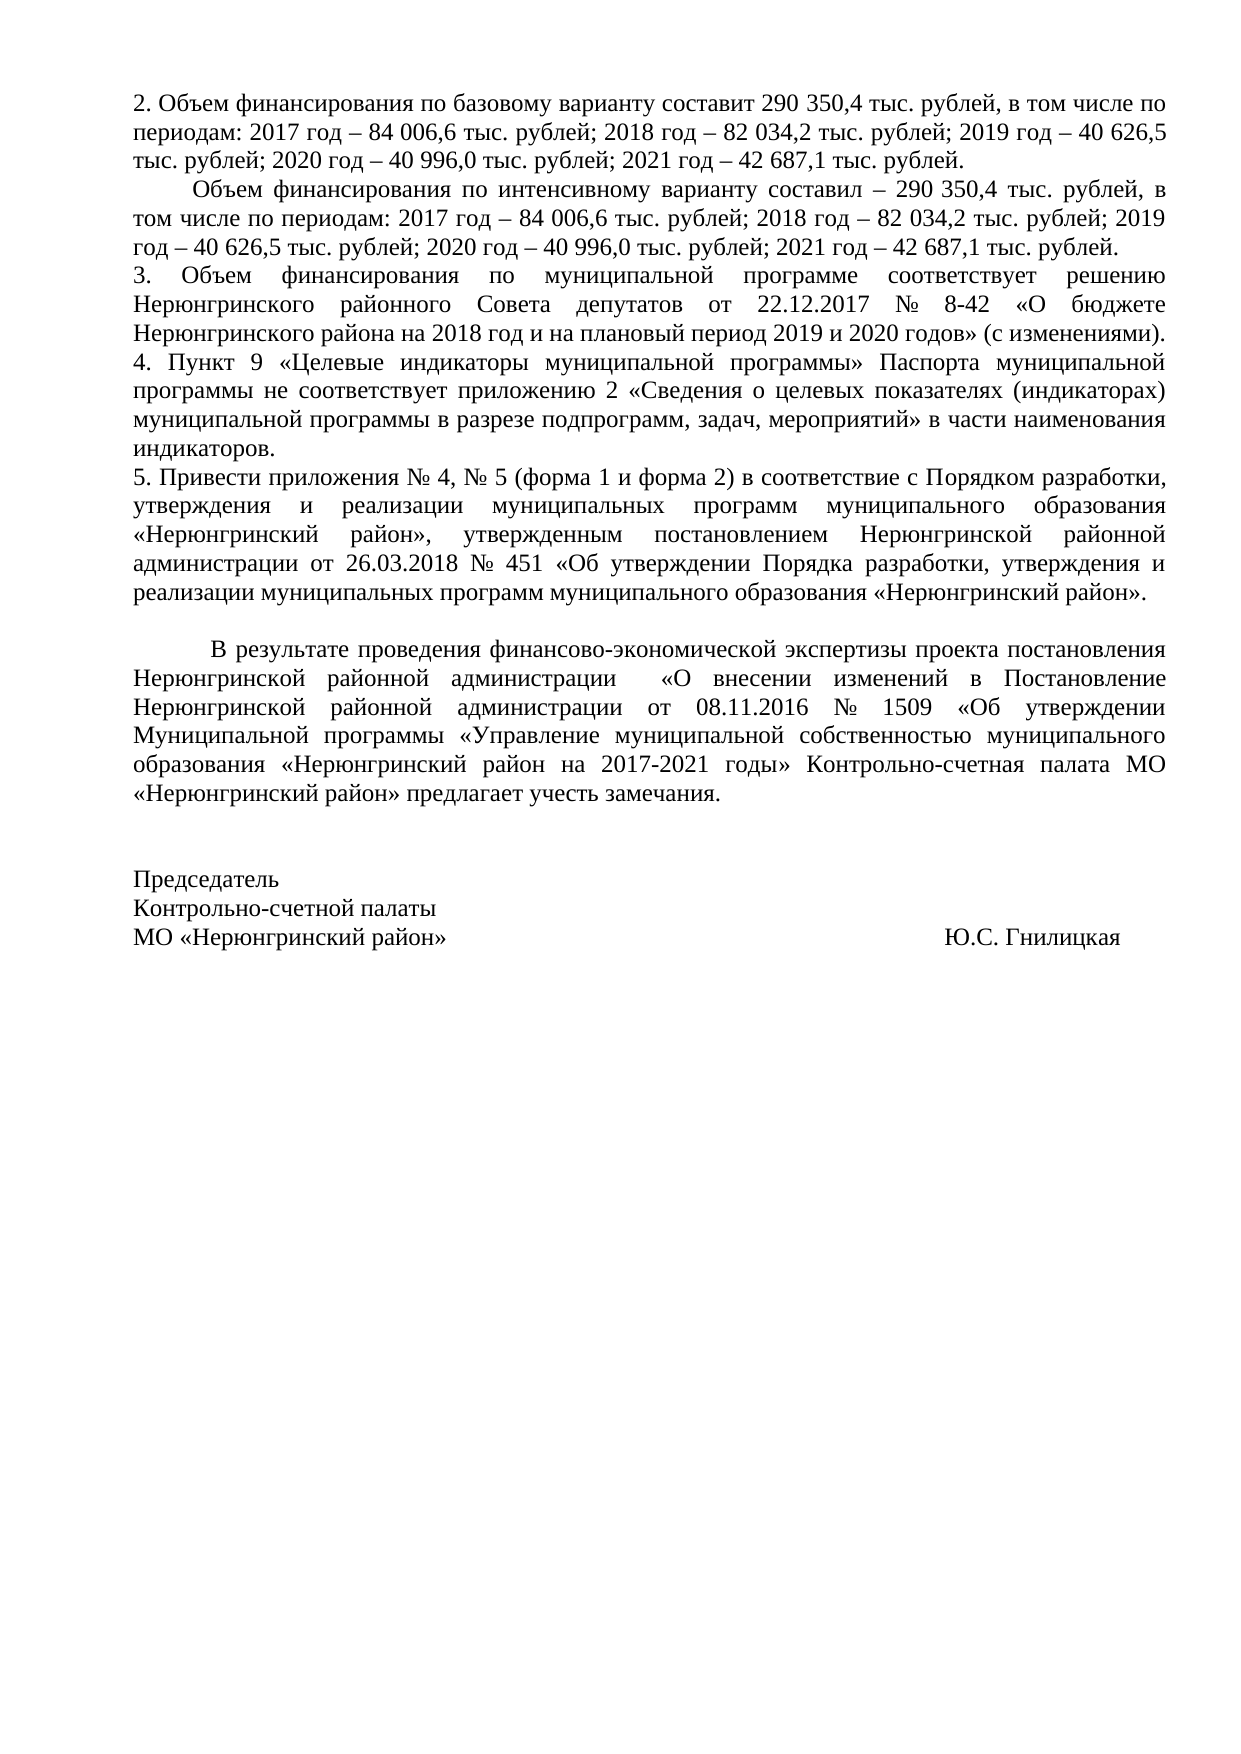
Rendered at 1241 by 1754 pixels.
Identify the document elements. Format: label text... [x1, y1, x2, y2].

text МО «Нерюнгринский район» Ю.С. Гнилицкая [133, 922, 1167, 950]
text Контрольно-счетной палаты [133, 893, 1167, 922]
list 3. Объем финансирования по муниципальной программе соответствует решению Нерюнгринского районного Совета депутатов от 22.12.2017 № 8-42 «О бюджете Нерюнгринского района на 2018 год и на плановый период 2019 и 2020 годов» (с изменениями). [133, 260, 1167, 347]
text 2. Объем финансирования по базовому варианту составит 290 350,4 тыс. рублей, в том числе по периодам: 2017 год – 84 006,6 тыс. рублей; 2018 год – 82 034,2 тыс. рублей; 2019 год – 40 626,5 тыс. рублей; 2020 год – 40 996,0 тыс. рублей; 2021 год – 42 687,1 тыс. рублей. [133, 88, 1167, 174]
text В результате проведения финансово-экономической экспертизы проекта постановления Нерюнгринской районной администрации «О внесении изменений в Постановление Нерюнгринской районной администрации от 08.11.2016 № 1509 «Об утверждении Муниципальной программы «Управление муниципальной собственностью муниципального образования «Нерюнгринский район на 2017-2021 годы» Контрольно-счетная палата МО «Нерюнгринский район» предлагает учесть замечания. [133, 634, 1167, 807]
text 4. Пункт 9 «Целевые индикаторы муниципальной программы» Паспорта муниципальной программы не соответствует приложению 2 «Сведения о целевых показателях (индикаторах) муниципальной программы в разрезе подпрограмм, задач, мероприятий» в части наименования индикаторов. [133, 347, 1167, 462]
text Председатель [133, 864, 1167, 893]
text 5. Привести приложения № 4, № 5 (форма 1 и форма 2) в соответствие с Порядком разработки, утверждения и реализации муниципальных программ муниципального образования «Нерюнгринский район», утвержденным постановлением Нерюнгринской районной администрации от 26.03.2018 № 451 «Об утверждении Порядка разработки, утверждения и реализации муниципальных программ муниципального образования «Нерюнгринский район». [133, 462, 1167, 605]
text Объем финансирования по интенсивному варианту составил – 290 350,4 тыс. рублей, в том числе по периодам: 2017 год – 84 006,6 тыс. рублей; 2018 год – 82 034,2 тыс. рублей; 2019 год – 40 626,5 тыс. рублей; 2020 год – 40 996,0 тыс. рублей; 2021 год – 42 687,1 тыс. рублей. [133, 174, 1167, 260]
